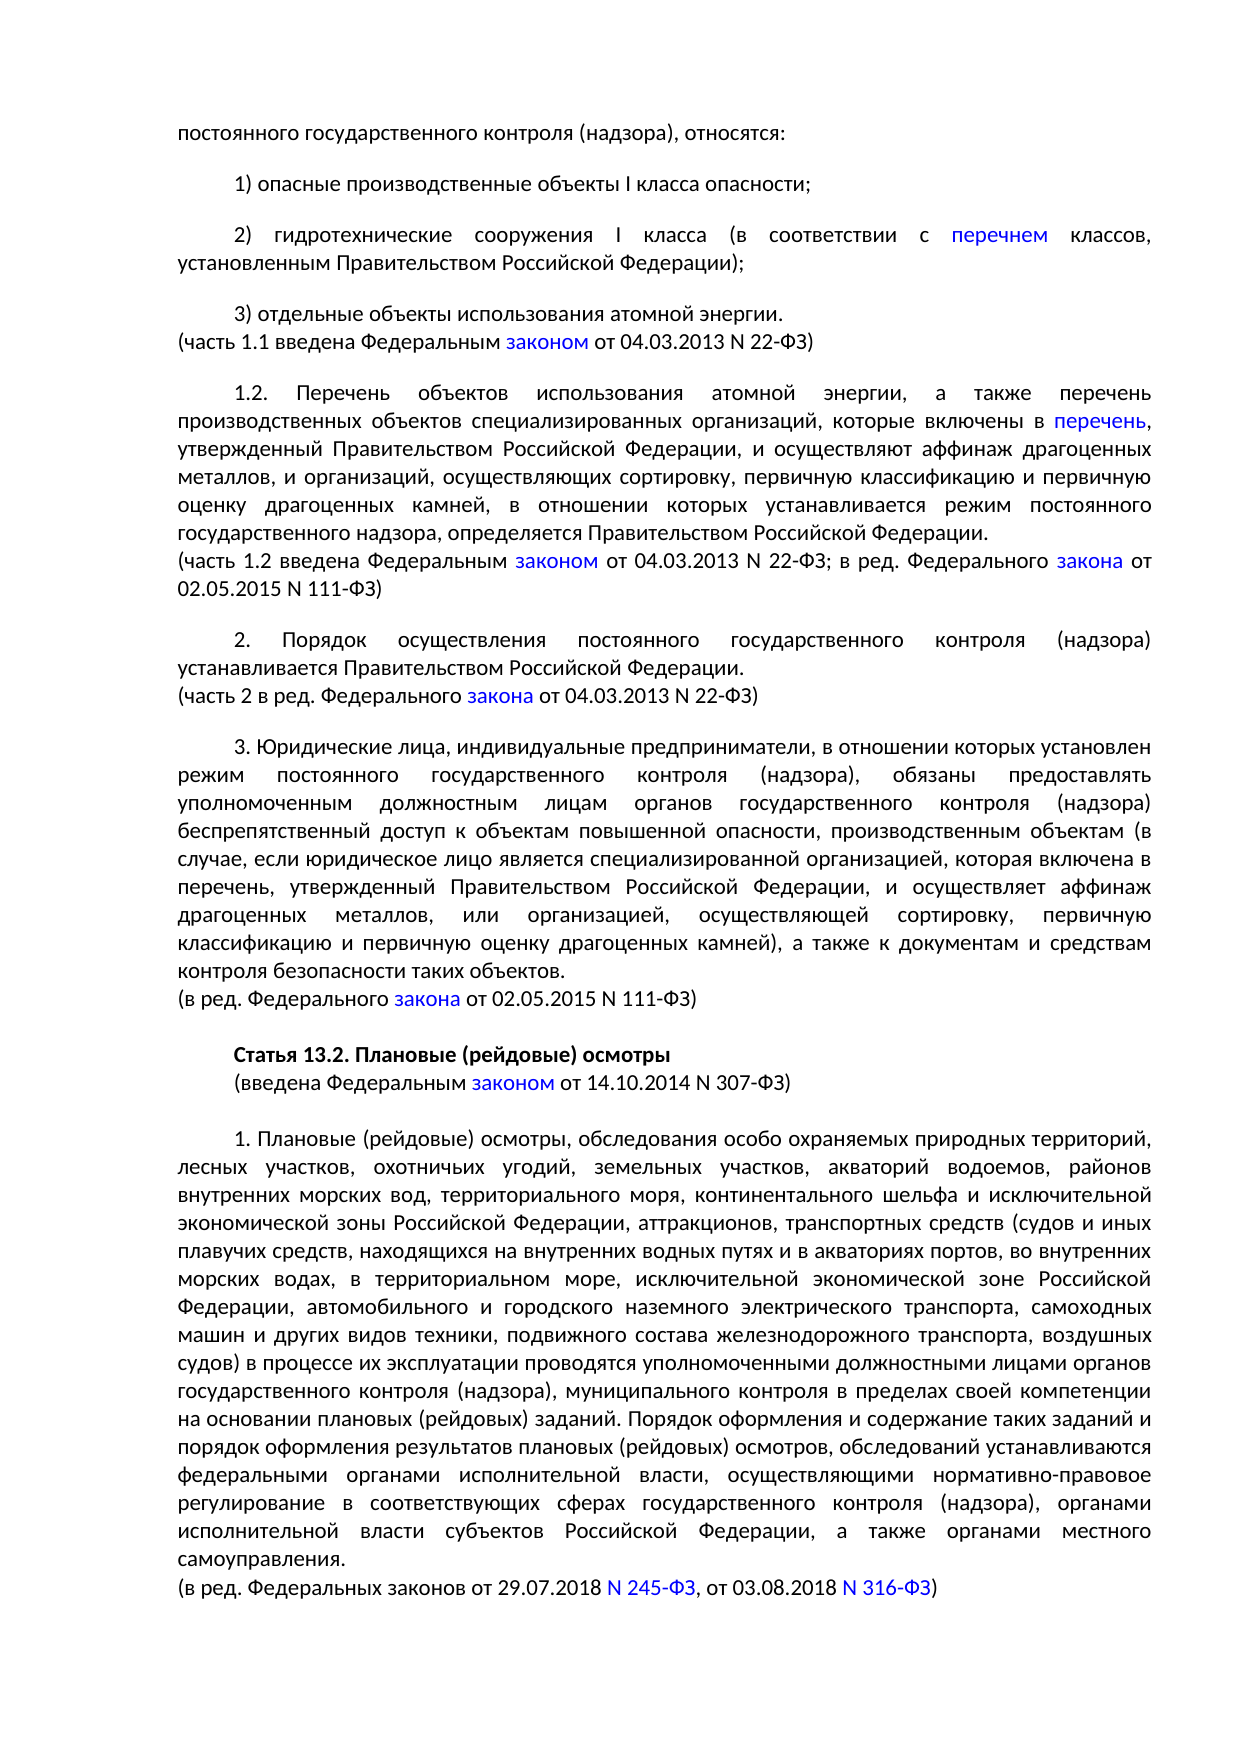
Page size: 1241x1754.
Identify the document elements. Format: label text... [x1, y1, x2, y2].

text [177, 118, 1152, 146]
text (часть 1.1 введена Федеральным законом от 04.03.2013 N 22-ФЗ) [177, 327, 1152, 355]
text (часть 1.2 введена Федеральным законом от 04.03.2013 N 22-ФЗ; в ред. Федерального закона от 02.05.2015 N 111-ФЗ) [177, 546, 1152, 602]
text 3) отдельные объекты использования атомной энергии. [177, 299, 1152, 327]
text (часть 2 в ред. Федерального закона от 04.03.2013 N 22-ФЗ) [177, 681, 1152, 709]
text 1.2. Перечень объектов использования атомной энергии, а также перечень производственных объектов специализированных организаций, которые включены в перечень, утвержденный Правительством Российской Федерации, и осуществляют аффинаж драгоценных металлов, и организаций, осуществляющих сортировку, первичную классификацию и первичную оценку драгоценных камней, в отношении которых устанавливается режим постоянного государственного надзора, определяется Правительством Российской Федерации. [177, 378, 1152, 546]
text 1) опасные производственные объекты I класса опасности; [177, 169, 1152, 197]
text 3. Юридические лица, индивидуальные предприниматели, в отношении которых установлен режим постоянного государственного контроля (надзора), обязаны предоставлять уполномоченным должностным лицам органов государственного контроля (надзора) беспрепятственный доступ к объектам повышенной опасности, производственным объектам (в случае, если юридическое лицо является специализированной организацией, которая включена в перечень, утвержденный Правительством Российской Федерации, и осуществляет аффинаж драгоценных металлов, или организацией, осуществляющей сортировку, первичную классификацию и первичную оценку драгоценных камней), а также к документам и средствам контроля безопасности таких объектов. [177, 732, 1152, 984]
text (введена Федеральным законом от 14.10.2014 N 307-ФЗ) [177, 1068, 1152, 1096]
text (в ред. Федеральных законов от 29.07.2018 N 245-ФЗ, от 03.08.2018 N 316-ФЗ) [177, 1573, 1152, 1601]
text 2) гидротехнические сооружения I класса (в соответствии с перечнем классов, установленным Правительством Российской Федерации); [177, 220, 1152, 276]
text 1. Плановые (рейдовые) осмотры, обследования особо охраняемых природных территорий, лесных участков, охотничьих угодий, земельных участков, акваторий водоемов, районов внутренних морских вод, территориального моря, континентального шельфа и исключительной экономической зоны Российской Федерации, аттракционов, транспортных средств (судов и иных плавучих средств, находящихся на внутренних водных путях и в акваториях портов, во внутренних морских водах, в территориальном море, исключительной экономической зоне Российской Федерации, автомобильного и городского наземного электрического транспорта, самоходных машин и других видов техники, подвижного состава железнодорожного транспорта, воздушных судов) в процессе их эксплуатации проводятся уполномоченными должностными лицами органов государственного контроля (надзора), муниципального контроля в пределах своей компетенции на основании плановых (рейдовых) заданий. Порядок оформления и содержание таких заданий и порядок оформления результатов плановых (рейдовых) осмотров, обследований устанавливаются федеральными органами исполнительной власти, осуществляющими нормативно-правовое регулирование в соответствующих сферах государственного контроля (надзора), органами исполнительной власти субъектов Российской Федерации, а также органами местного самоуправления. [177, 1124, 1152, 1573]
text 2. Порядок осуществления постоянного государственного контроля (надзора) устанавливается Правительством Российской Федерации. [177, 625, 1152, 681]
text (в ред. Федерального закона от 02.05.2015 N 111-ФЗ) [177, 984, 1152, 1012]
title Статья 13.2. Плановые (рейдовые) осмотры [177, 1040, 1152, 1068]
